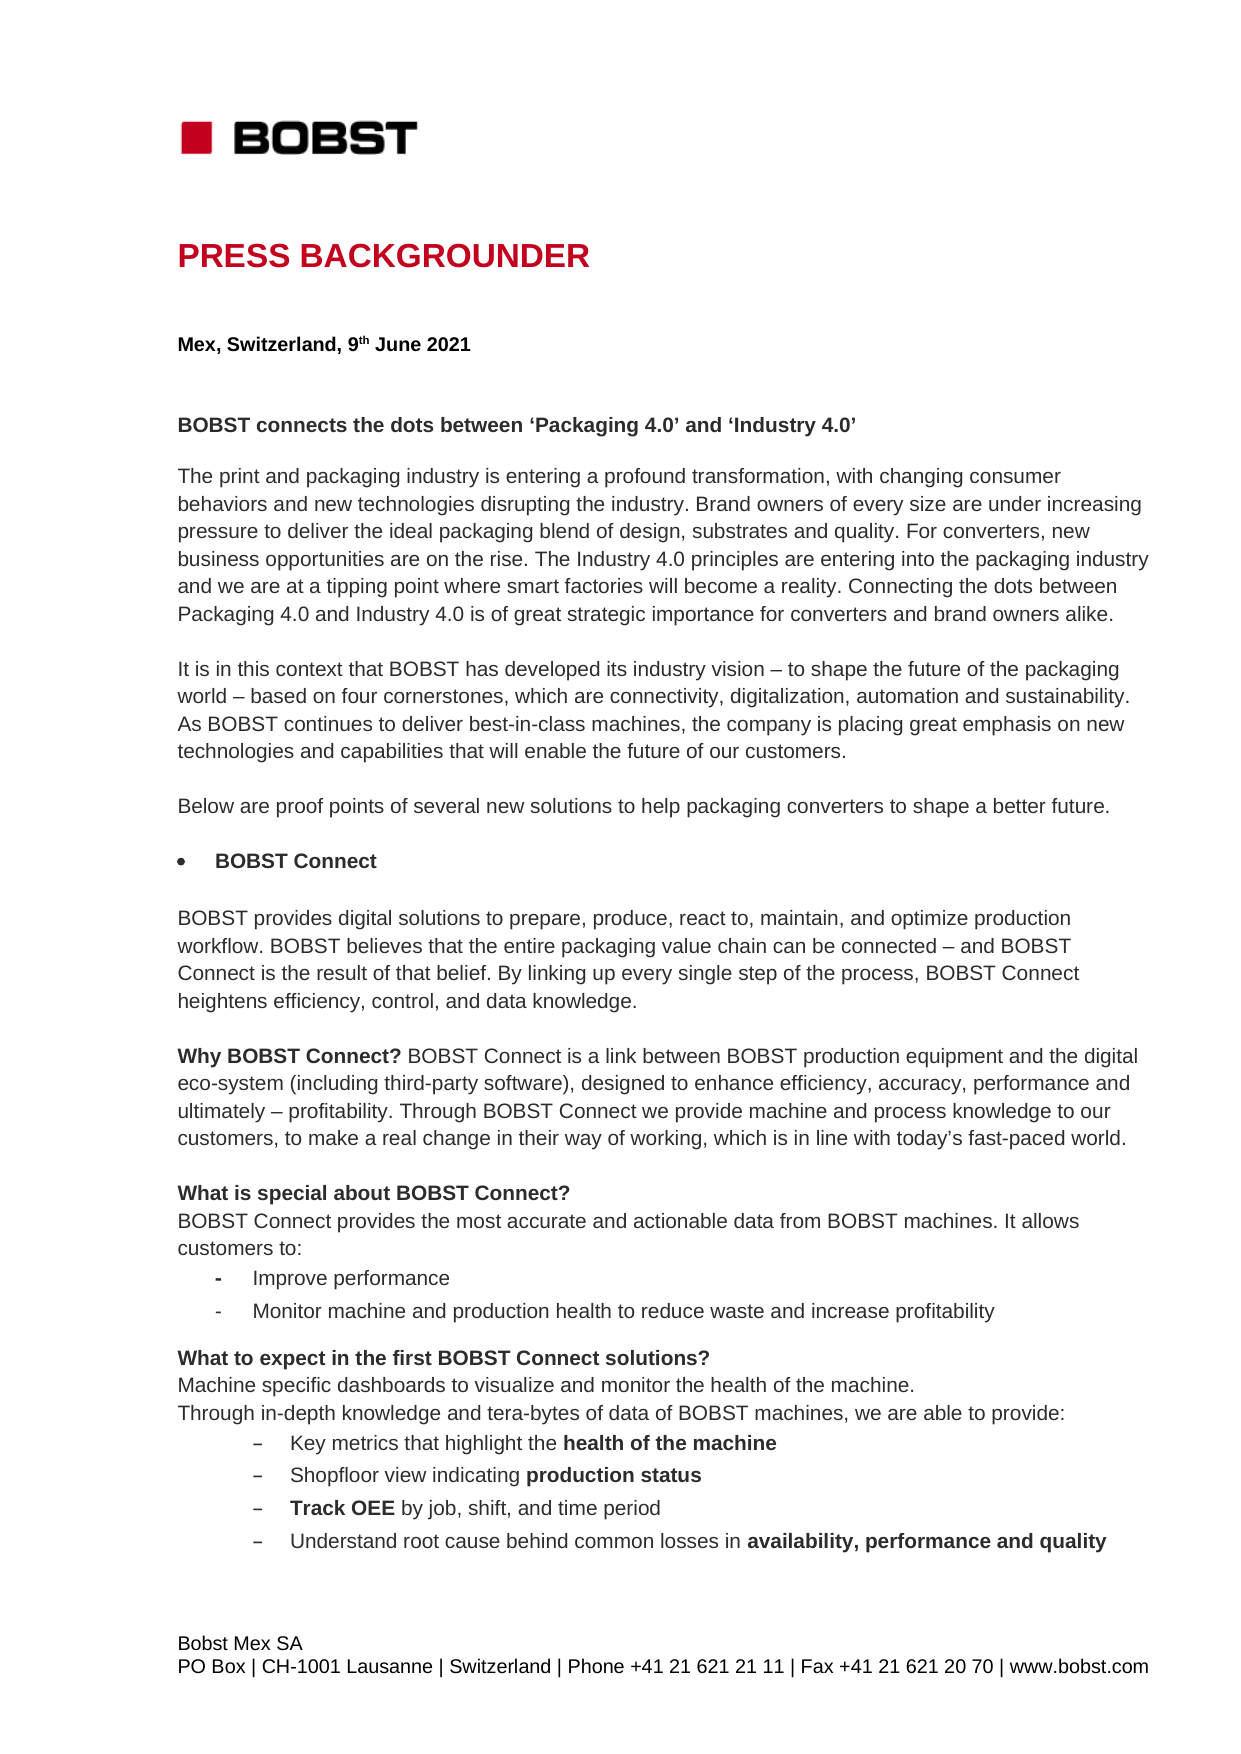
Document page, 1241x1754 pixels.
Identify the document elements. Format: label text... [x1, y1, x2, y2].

text The print and packaging industry is entering a profound transformation, with changing consumer behaviors and new technologies disrupting the industry. Brand owners of every size are under increasing pressure to deliver the ideal packaging blend of design, substrates and quality. For converters, new business opportunities are on the rise. The Industry 4.0 principles are entering into the packaging industry and we are at a tipping point where smart factories will become a reality. Connecting the dots between Packaging 4.0 and Industry 4.0 is of great strategic importance for converters and brand owners alike. [177, 464, 1152, 626]
list Monitor machine and production health to reduce waste and increase profitability [215, 1296, 1152, 1324]
text Machine specific dashboards to visualize and monitor the health of the machine. Through in-depth knowledge and tera-bytes of data of BOBST machines, we are able to provide: [177, 1373, 1152, 1424]
list Track OEE by job, shift, and time period [252, 1493, 1152, 1522]
list Shopfloor view indicating production status [252, 1461, 1152, 1489]
text Below are proof points of several new solutions to help packaging converters to shape a better future. [177, 794, 1152, 818]
text Mex, Switzerland, 9th June 2021 [177, 329, 1152, 356]
list BOBST Connect [177, 849, 1152, 873]
text What is special about BOBST Connect? BOBST Connect provides the most accurate and actionable data from BOBST machines. It allows customers to: [177, 1181, 1152, 1260]
list Understand root cause behind common losses in availability, performance and quality [252, 1526, 1152, 1554]
text BOBST connects the dots between ‘Packaging 4.0’ and ‘Industry 4.0’ [177, 410, 1152, 437]
text What to expect in the first BOBST Connect solutions? [177, 1345, 1152, 1369]
text Why BOBST Connect? BOBST Connect is a link between BOBST production equipment and the digital eco-system (including third-party software), designed to enhance efficiency, accuracy, performance and ultimately – profitability. Through BOBST Connect we provide machine and process knowledge to our customers, to make a real change in their way of working, which is in line with today’s fast-paced world. [177, 1043, 1152, 1150]
list Key metrics that highlight the health of the machine [252, 1428, 1152, 1456]
list Improve performance [215, 1263, 1152, 1292]
text It is in this context that BOBST has developed its industry vision – to shape the future of the packaging world – based on four cornerstones, which are connectivity, digitalization, automation and sustainability. As BOBST continues to deliver best-in-class machines, the company is placing great emphasis on new technologies and capabilities that will enable the future of our customers. [177, 657, 1152, 763]
text BOBST provides digital solutions to prepare, produce, react to, maintain, and optimize production workflow. BOBST believes that the entire packaging value chain can be connected – and BOBST Connect is the result of that belief. By linking up every single step of the process, BOBST Connect heightens efficiency, control, and data knowledge. [177, 906, 1152, 1012]
text PRESS BACKGROUNDER [177, 236, 1152, 275]
